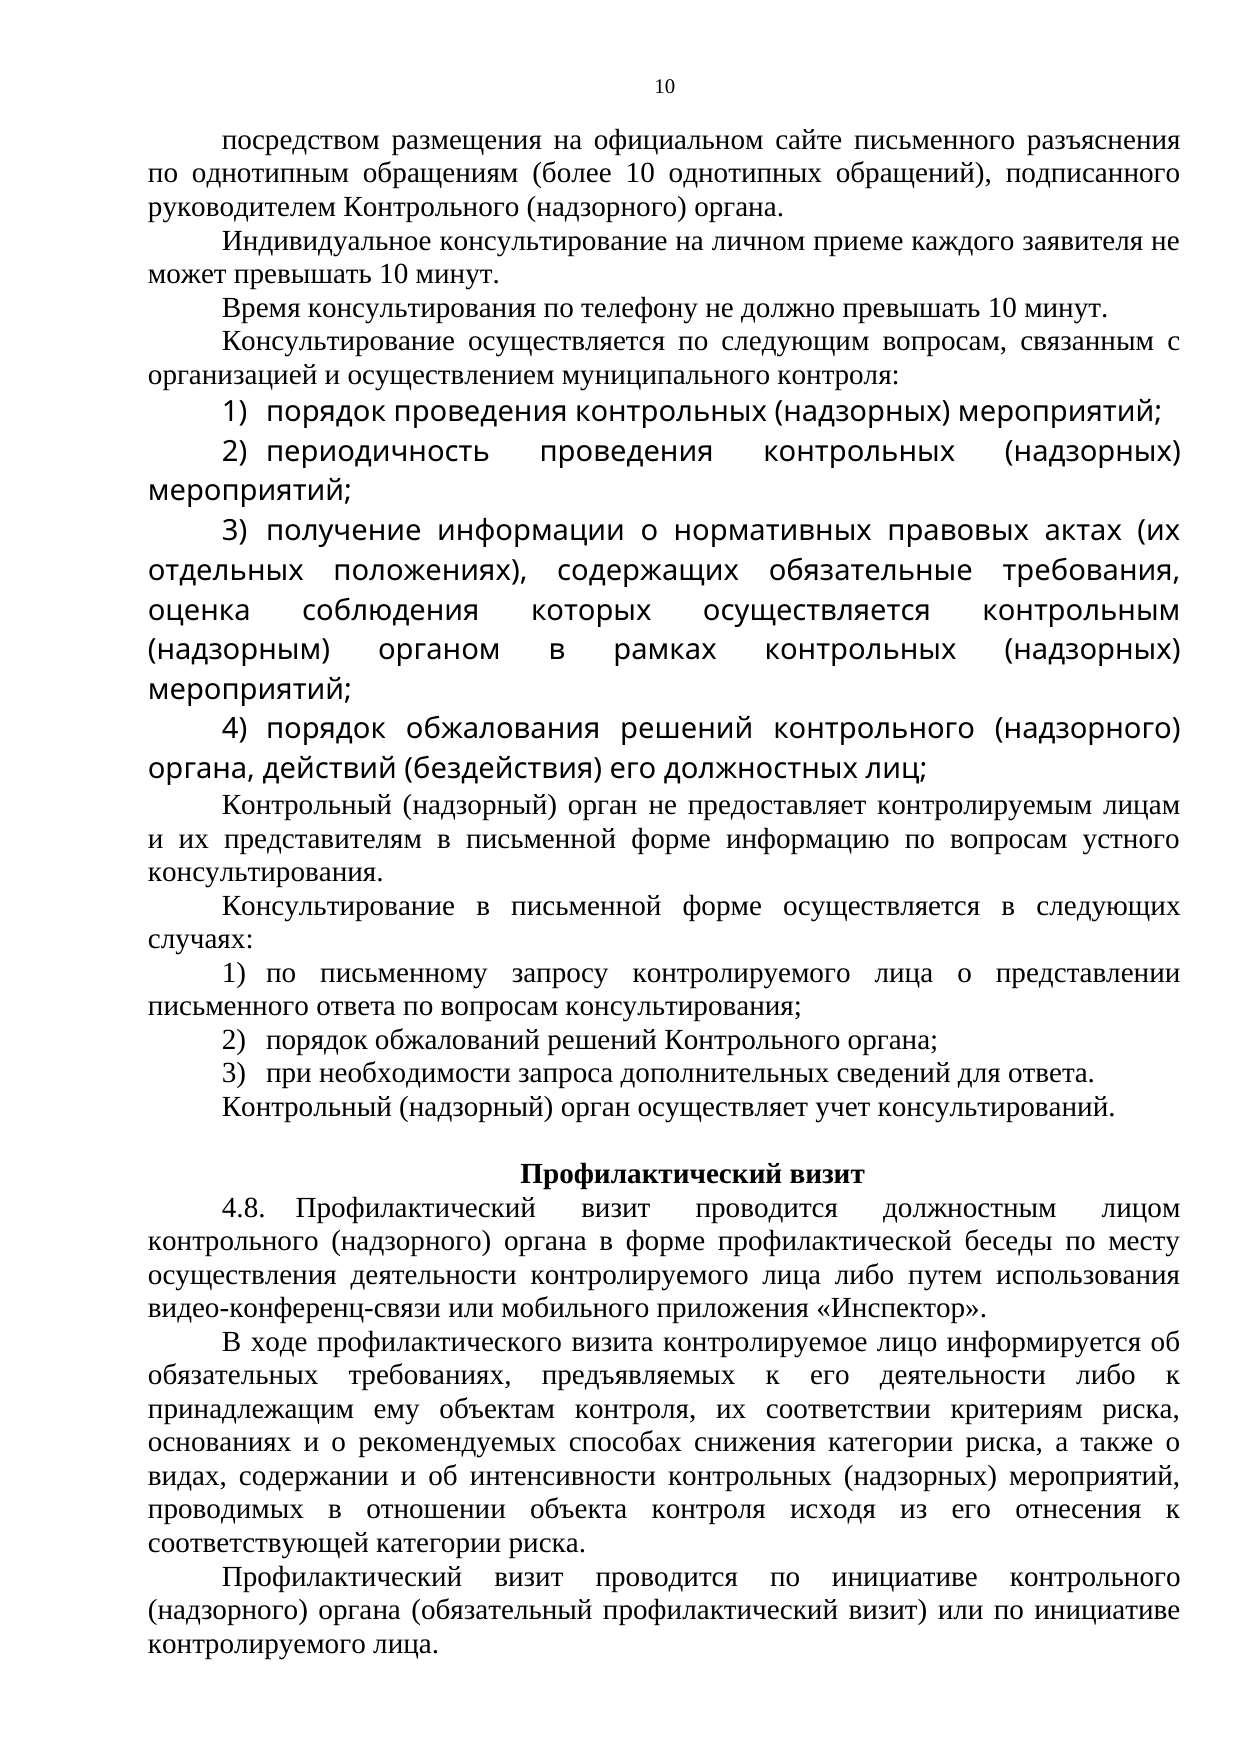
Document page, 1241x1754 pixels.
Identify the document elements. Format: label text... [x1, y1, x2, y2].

list порядок обжалования решений контрольного (надзорного) органа, действий (бездействия) его должностных лиц; [148, 708, 1181, 787]
list по письменному запросу контролируемого лица о представлении письменного ответа по вопросам консультирования; [148, 955, 1181, 1022]
list при необходимости запроса дополнительных сведений для ответа. [148, 1056, 1181, 1089]
text В ходе профилактического визита контролируемое лицо информируется об обязательных требованиях, предъявляемых к его деятельности либо к принадлежащим ему объектам контроля, их соответствии критериям риска, основаниях и о рекомендуемых способах снижения категории риска, а также о видах, содержании и об интенсивности контрольных (надзорных) мероприятий, проводимых в отношении объекта контроля исходя из его отнесения к соответствующей категории риска. [148, 1324, 1181, 1559]
text Контрольный (надзорный) орган не предоставляет контролируемым лицам и их представителям в письменной форме информацию по вопросам устного консультирования. [148, 787, 1181, 888]
text Консультирование в письменной форме осуществляется в следующих случаях: [148, 888, 1181, 955]
list Индивидуальное консультирование на личном приеме каждого заявителя не может превышать 10 минут. [148, 223, 1181, 290]
list получение информации о нормативных правовых актах (их отдельных положениях), содержащих обязательные требования, оценка соблюдения которых осуществляется контрольным (надзорным) органом в рамках контрольных (надзорных) мероприятий; [148, 509, 1181, 708]
list Профилактический визит проводится должностным лицом контрольного (надзорного) органа в форме профилактической беседы по месту осуществления деятельности контролируемого лица либо путем использования видео-конференц-связи или мобильного приложения «Инспектор». [148, 1190, 1181, 1324]
list порядок проведения контрольных (надзорных) мероприятий; [222, 390, 1181, 430]
text Консультирование осуществляется по следующим вопросам, связанным с организацией и осуществлением муниципального контроля: [148, 323, 1181, 390]
list периодичность проведения контрольных (надзорных) мероприятий; [148, 430, 1181, 509]
text Профилактический визит проводится по инициативе контрольного (надзорного) органа (обязательный профилактический визит) или по инициативе контролируемого лица. [148, 1559, 1181, 1659]
list Время консультирования по телефону не должно превышать 10 минут. [148, 290, 1181, 323]
list порядок обжалований решений Контрольного органа; [148, 1022, 1181, 1056]
list посредством размещения на официальном сайте письменного разъяснения по однотипным обращениям (более 10 однотипных обращений), подписанного руководителем Контрольного (надзорного) органа. [148, 122, 1181, 223]
text Профилактический визит [148, 1156, 1181, 1190]
text Контрольный (надзорный) орган осуществляет учет консультирований. [148, 1089, 1181, 1123]
